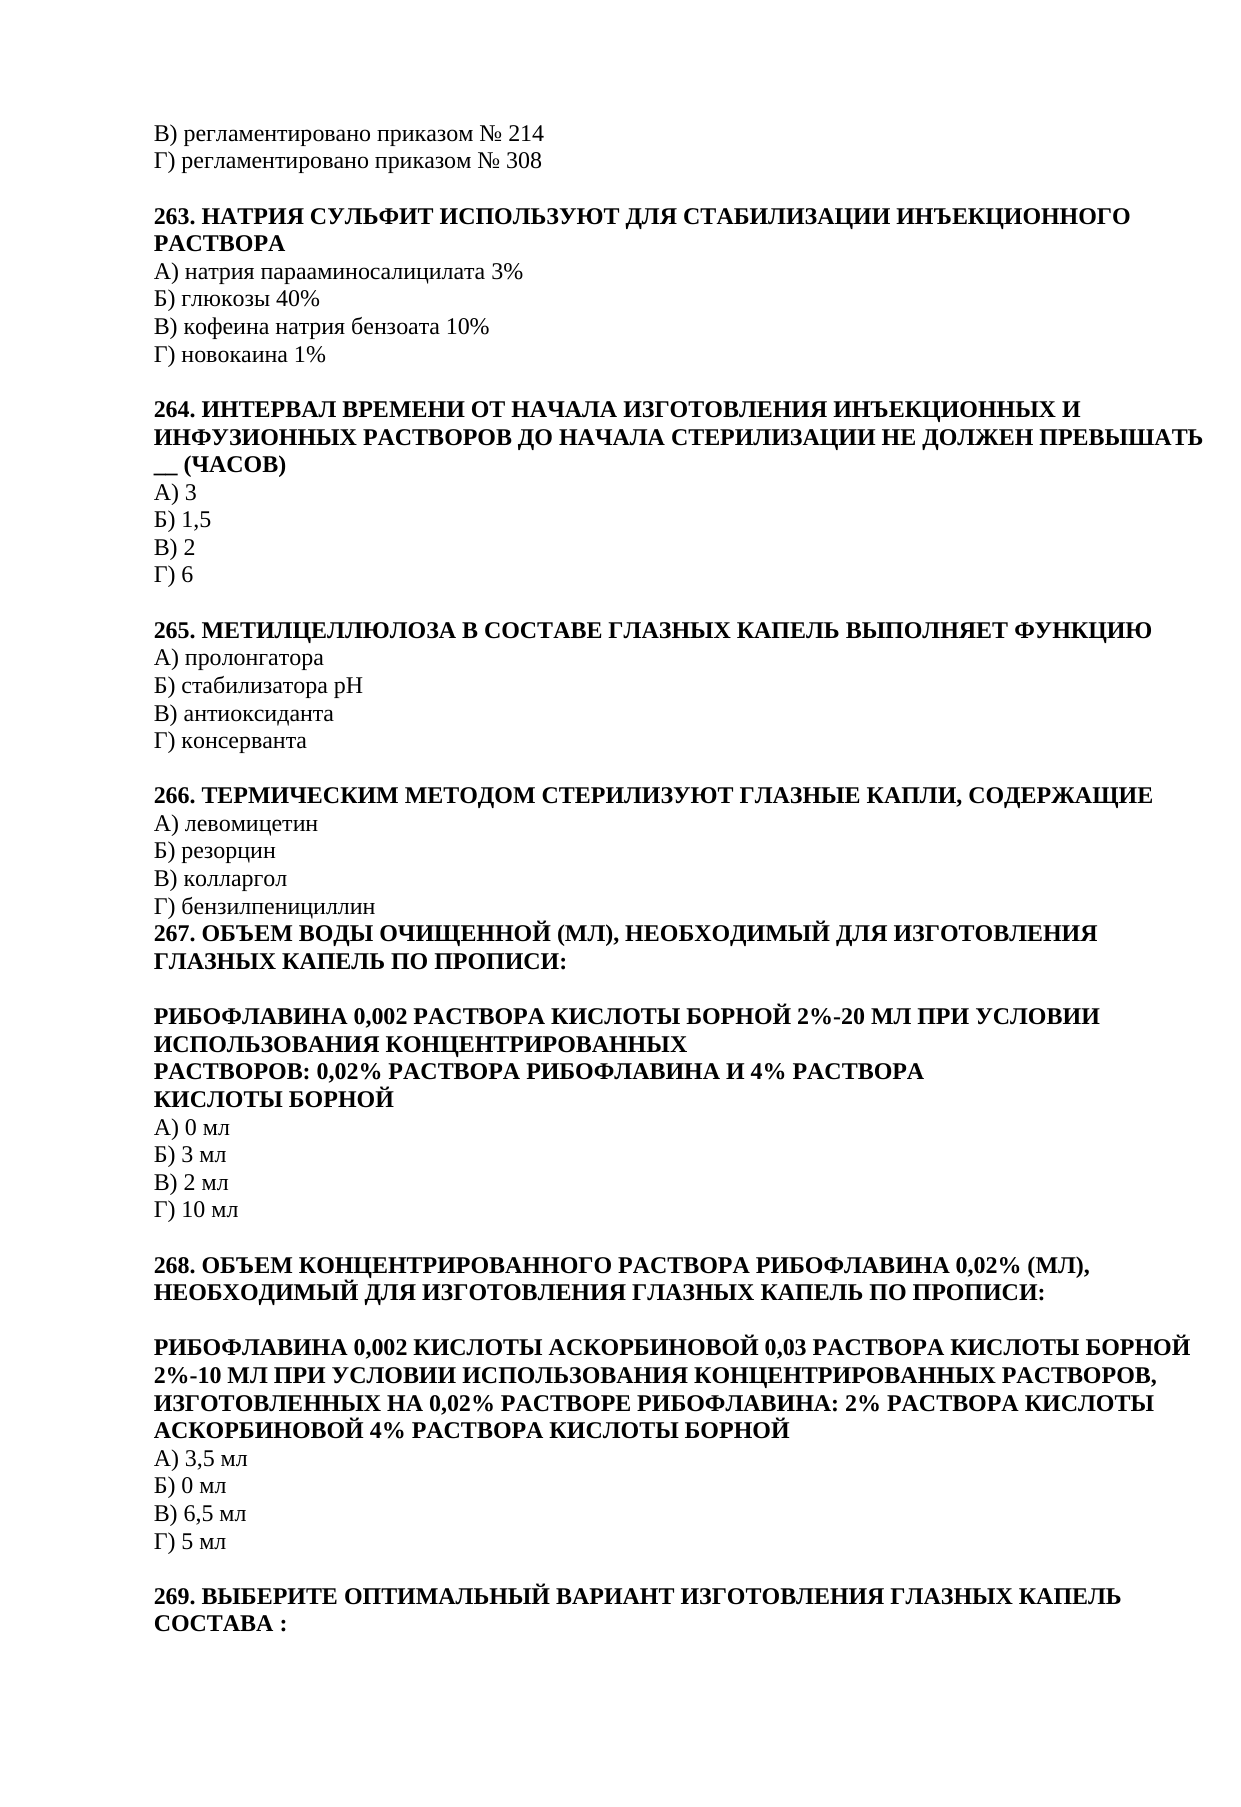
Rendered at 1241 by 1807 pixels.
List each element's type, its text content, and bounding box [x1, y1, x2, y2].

text 265. МЕТИЛЦЕЛЛЮЛОЗА В СОСТАВЕ ГЛАЗНЫХ КАПЕЛЬ ВЫПОЛНЯЕТ ФУНКЦИЮ [153, 616, 1212, 643]
text РИБОФЛАВИНА 0,002 РАСТВОРА КИСЛОТЫ БОРНОЙ 2%-20 МЛ ПРИ УСЛОВИИ ИСПОЛЬЗОВАНИЯ КОНЦЕНТРИРОВАННЫХ [153, 1002, 1212, 1057]
text В) 6,5 мл [153, 1499, 1212, 1527]
text В) кофеина натрия бензоата 10% [153, 312, 1212, 340]
text В) регламентировано приказом № 214 [153, 119, 1212, 146]
text В) 2 [153, 533, 1212, 561]
text В) колларгол [153, 864, 1212, 892]
text Г) бензилпенициллин [153, 892, 1212, 919]
text РАСТВОРОВ: 0,02% РАСТВОРА РИБОФЛАВИНА И 4% РАСТВОРА [153, 1057, 1212, 1085]
text А) натрия парааминосалицилата 3% [153, 257, 1212, 284]
text Г) регламентировано приказом № 308 [153, 146, 1212, 174]
text 266. ТЕРМИЧЕСКИМ МЕТОДОМ СТЕРИЛИЗУЮТ ГЛАЗНЫЕ КАПЛИ, СОДЕРЖАЩИЕ [153, 781, 1212, 809]
text В) 2 мл [153, 1168, 1212, 1195]
text Б) стабилизатора pH [153, 671, 1212, 698]
text А) 3,5 мл [153, 1444, 1212, 1471]
text Г) новокаина 1% [153, 340, 1212, 367]
text Б) 3 мл [153, 1140, 1212, 1168]
text А) 0 мл [153, 1113, 1212, 1140]
text КИСЛОТЫ БОРНОЙ [153, 1085, 1212, 1113]
text А) левомицетин [153, 809, 1212, 837]
text Г) 10 мл [153, 1195, 1212, 1223]
text Г) 6 [153, 561, 1212, 588]
text В) антиоксиданта [153, 698, 1212, 726]
text 267. ОБЪЕМ ВОДЫ ОЧИЩЕННОЙ (МЛ), НЕОБХОДИМЫЙ ДЛЯ ИЗГОТОВЛЕНИЯ ГЛАЗНЫХ КАПЕЛЬ ПО ПРОПИСИ: [153, 919, 1212, 974]
text 269. ВЫБЕРИТЕ ОПТИМАЛЬНЫЙ ВАРИАНТ ИЗГОТОВЛЕНИЯ ГЛАЗНЫХ КАПЕЛЬ СОСТАВА : [153, 1582, 1212, 1637]
text 264. ИНТЕРВАЛ ВРЕМЕНИ ОТ НАЧАЛА ИЗГОТОВЛЕНИЯ ИНЪЕКЦИОННЫХ И ИНФУЗИОННЫХ РАСТВОРОВ ДО НАЧАЛА СТЕРИЛИЗАЦИИ НЕ ДОЛЖЕН ПРЕВЫШАТЬ __ (ЧАСОВ) [153, 395, 1212, 478]
text А) пролонгатора [153, 643, 1212, 671]
text РИБОФЛАВИНА 0,002 КИСЛОТЫ АСКОРБИНОВОЙ 0,03 РАСТВОРА КИСЛОТЫ БОРНОЙ 2%-10 МЛ ПРИ УСЛОВИИ ИСПОЛЬЗОВАНИЯ КОНЦЕНТРИРОВАННЫХ РАСТВОРОВ, ИЗГОТОВЛЕННЫХ НА 0,02% РАСТВОРЕ РИБОФЛАВИНА: 2% РАСТВОРА КИСЛОТЫ АСКОРБИНОВОЙ 4% РАСТВОРА КИСЛОТЫ БОРНОЙ [153, 1333, 1212, 1444]
text Б) 0 мл [153, 1471, 1212, 1499]
text Г) консерванта [153, 726, 1212, 754]
text А) 3 [153, 478, 1212, 505]
text 268. ОБЪЕМ КОНЦЕНТРИРОВАННОГО РАСТВОРА РИБОФЛАВИНА 0,02% (МЛ), НЕОБХОДИМЫЙ ДЛЯ ИЗГОТОВЛЕНИЯ ГЛАЗНЫХ КАПЕЛЬ ПО ПРОПИСИ: [153, 1251, 1212, 1306]
text Б) глюкозы 40% [153, 284, 1212, 312]
text 263. НАТРИЯ СУЛЬФИТ ИСПОЛЬЗУЮТ ДЛЯ СТАБИЛИЗАЦИИ ИНЪЕКЦИОННОГО РАСТВОРА [153, 202, 1212, 257]
text Б) 1,5 [153, 505, 1212, 533]
text Б) резорцин [153, 837, 1212, 864]
text Г) 5 мл [153, 1527, 1212, 1554]
